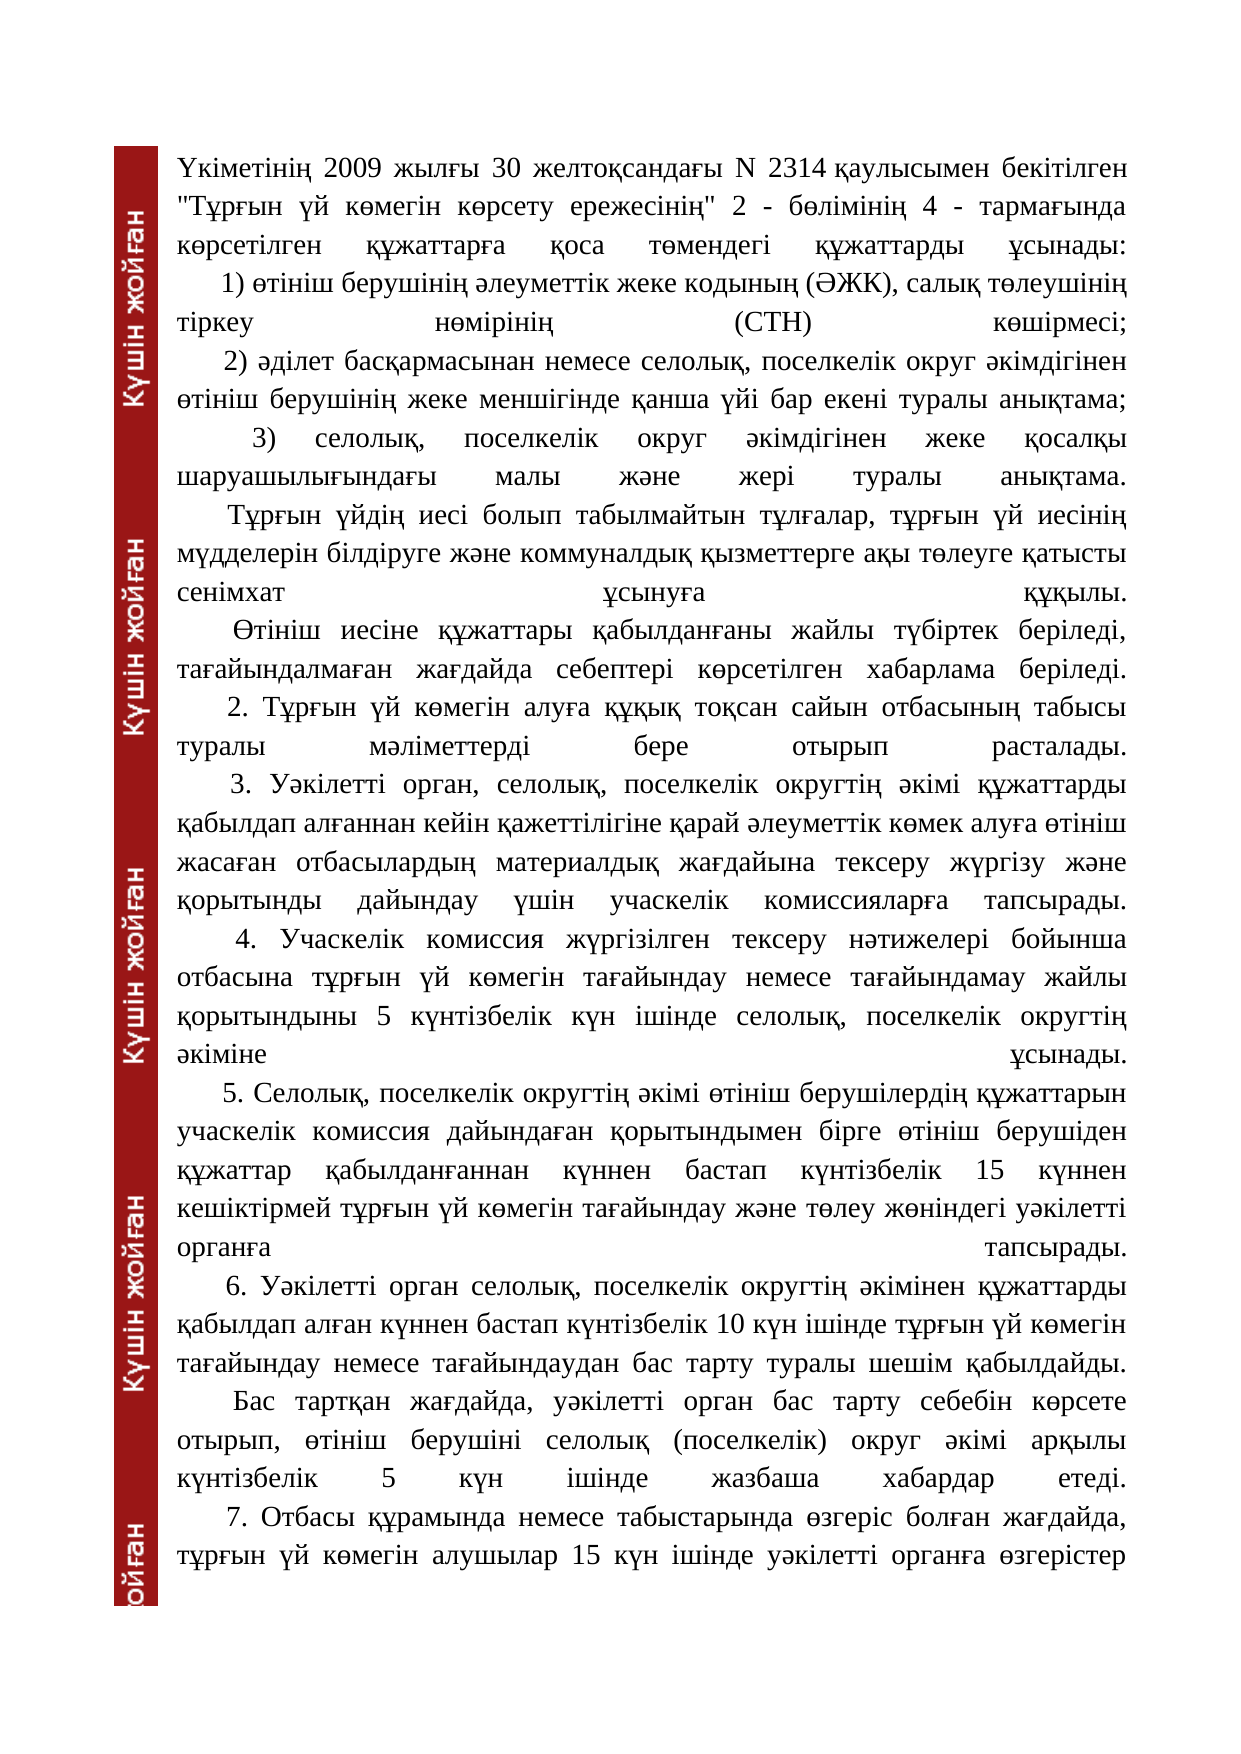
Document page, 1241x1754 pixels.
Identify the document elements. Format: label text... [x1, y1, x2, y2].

picture [114, 1571, 158, 1606]
picture [114, 146, 158, 150]
